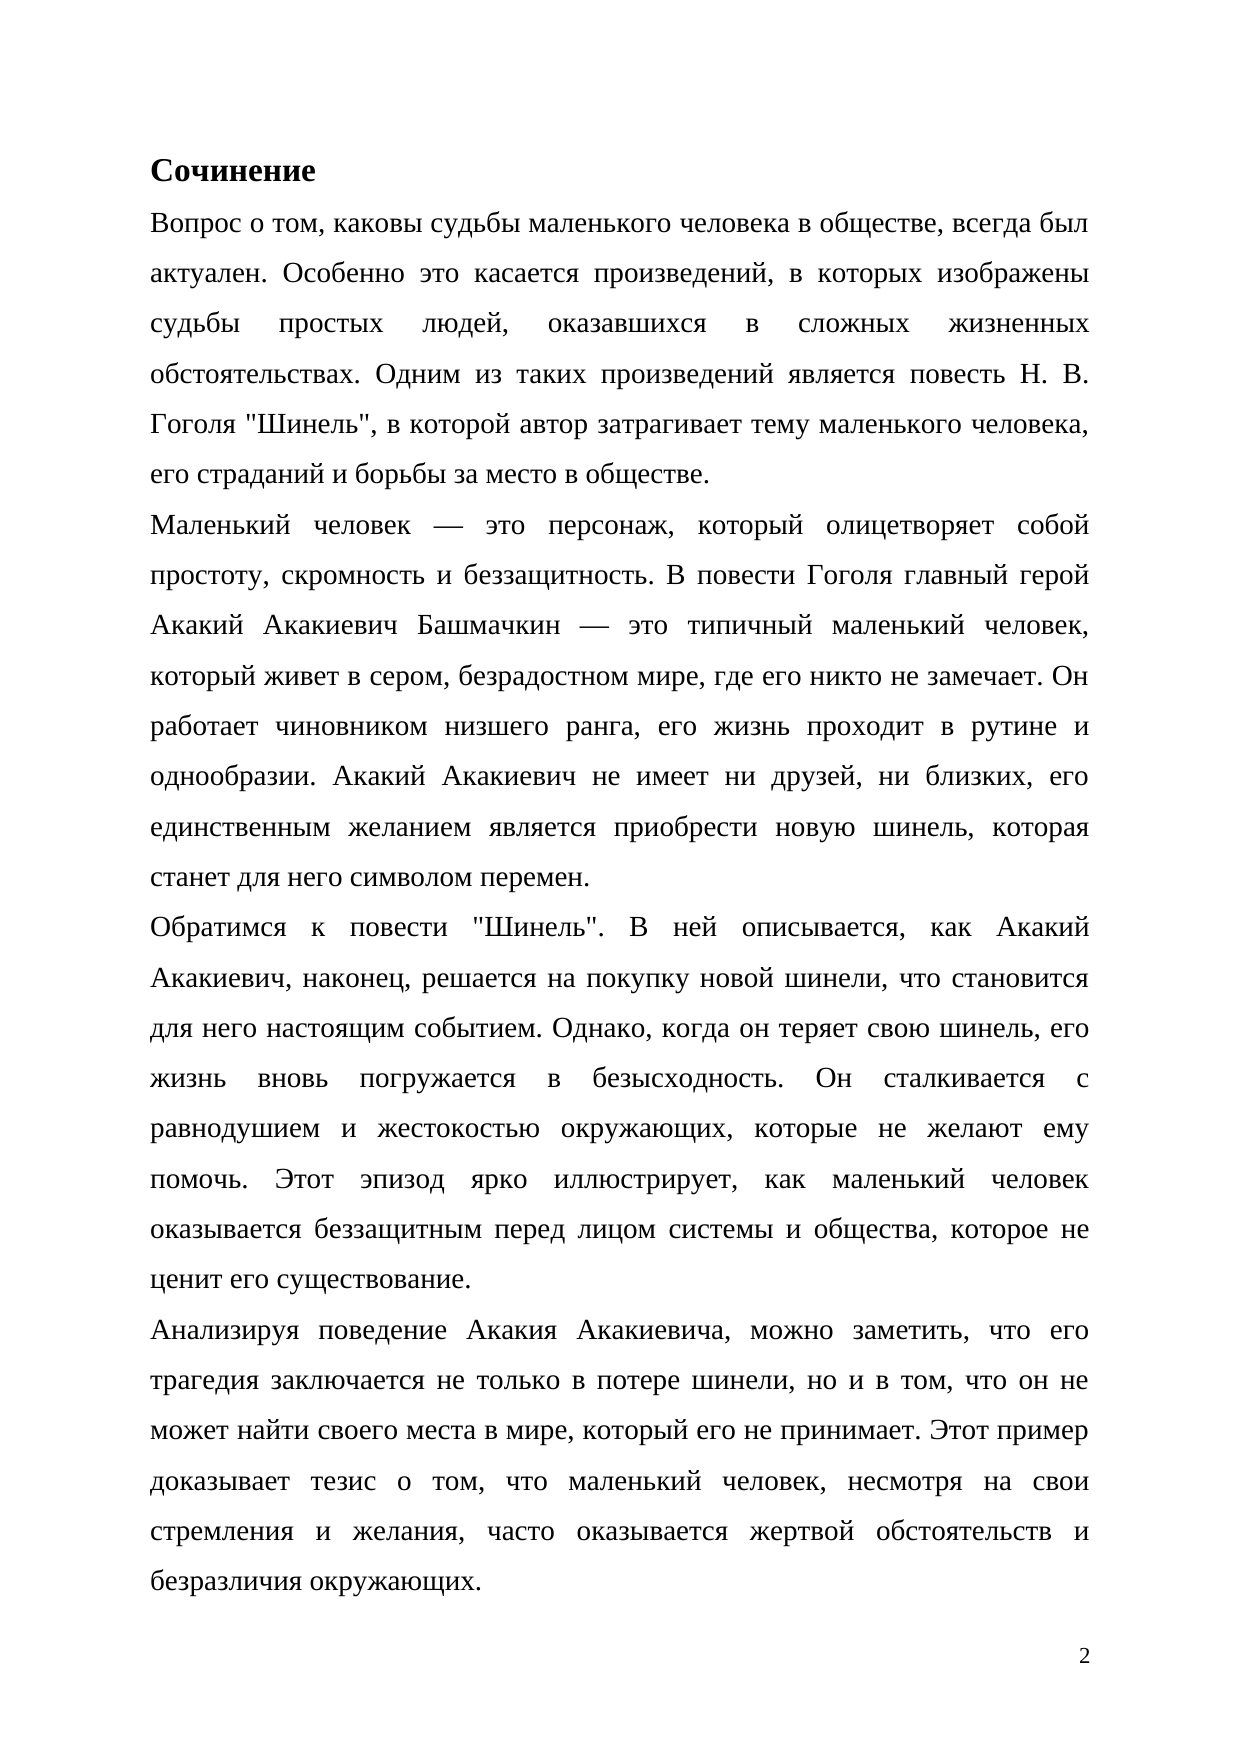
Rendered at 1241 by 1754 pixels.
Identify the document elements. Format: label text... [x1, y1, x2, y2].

subtitle Сочинение [150, 150, 1090, 188]
text Вопрос о том, каковы судьбы маленького человека в обществе, всегда был актуален. Особенно это касается произведений, в которых изображены судьбы простых людей, оказавшихся в сложных жизненных обстоятельствах. Одним из таких произведений является повесть Н. В. Гоголя "Шинель", в которой автор затрагивает тему маленького человека, его страданий и борьбы за место в обществе. [150, 205, 1090, 490]
text Маленький человек — это персонаж, который олицетворяет собой простоту, скромность и беззащитность. В повести Гоголя главный герой Акакий Акакиевич Башмачкин — это типичный маленький человек, который живет в сером, безрадостном мире, где его никто не замечает. Он работает чиновником низшего ранга, его жизнь проходит в рутине и однообразии. Акакий Акакиевич не имеет ни друзей, ни близких, его единственным желанием является приобрести новую шинель, которая станет для него символом перемен. [150, 507, 1090, 893]
text Анализируя поведение Акакия Акакиевича, можно заметить, что его трагедия заключается не только в потере шинели, но и в том, что он не может найти своего места в мире, который его не принимает. Этот пример доказывает тезис о том, что маленький человек, несмотря на свои стремления и желания, часто оказывается жертвой обстоятельств и безразличия окружающих. [150, 1312, 1090, 1597]
text Обратимся к повести "Шинель". В ней описывается, как Акакий Акакиевич, наконец, решается на покупку новой шинели, что становится для него настоящим событием. Однако, когда он теряет свою шинель, его жизнь вновь погружается в безысходность. Он сталкивается с равнодушием и жестокостью окружающих, которые не желают ему помочь. Этот эпизод ярко иллюстрирует, как маленький человек оказывается беззащитным перед лицом системы и общества, которое не ценит его существование. [150, 909, 1090, 1295]
